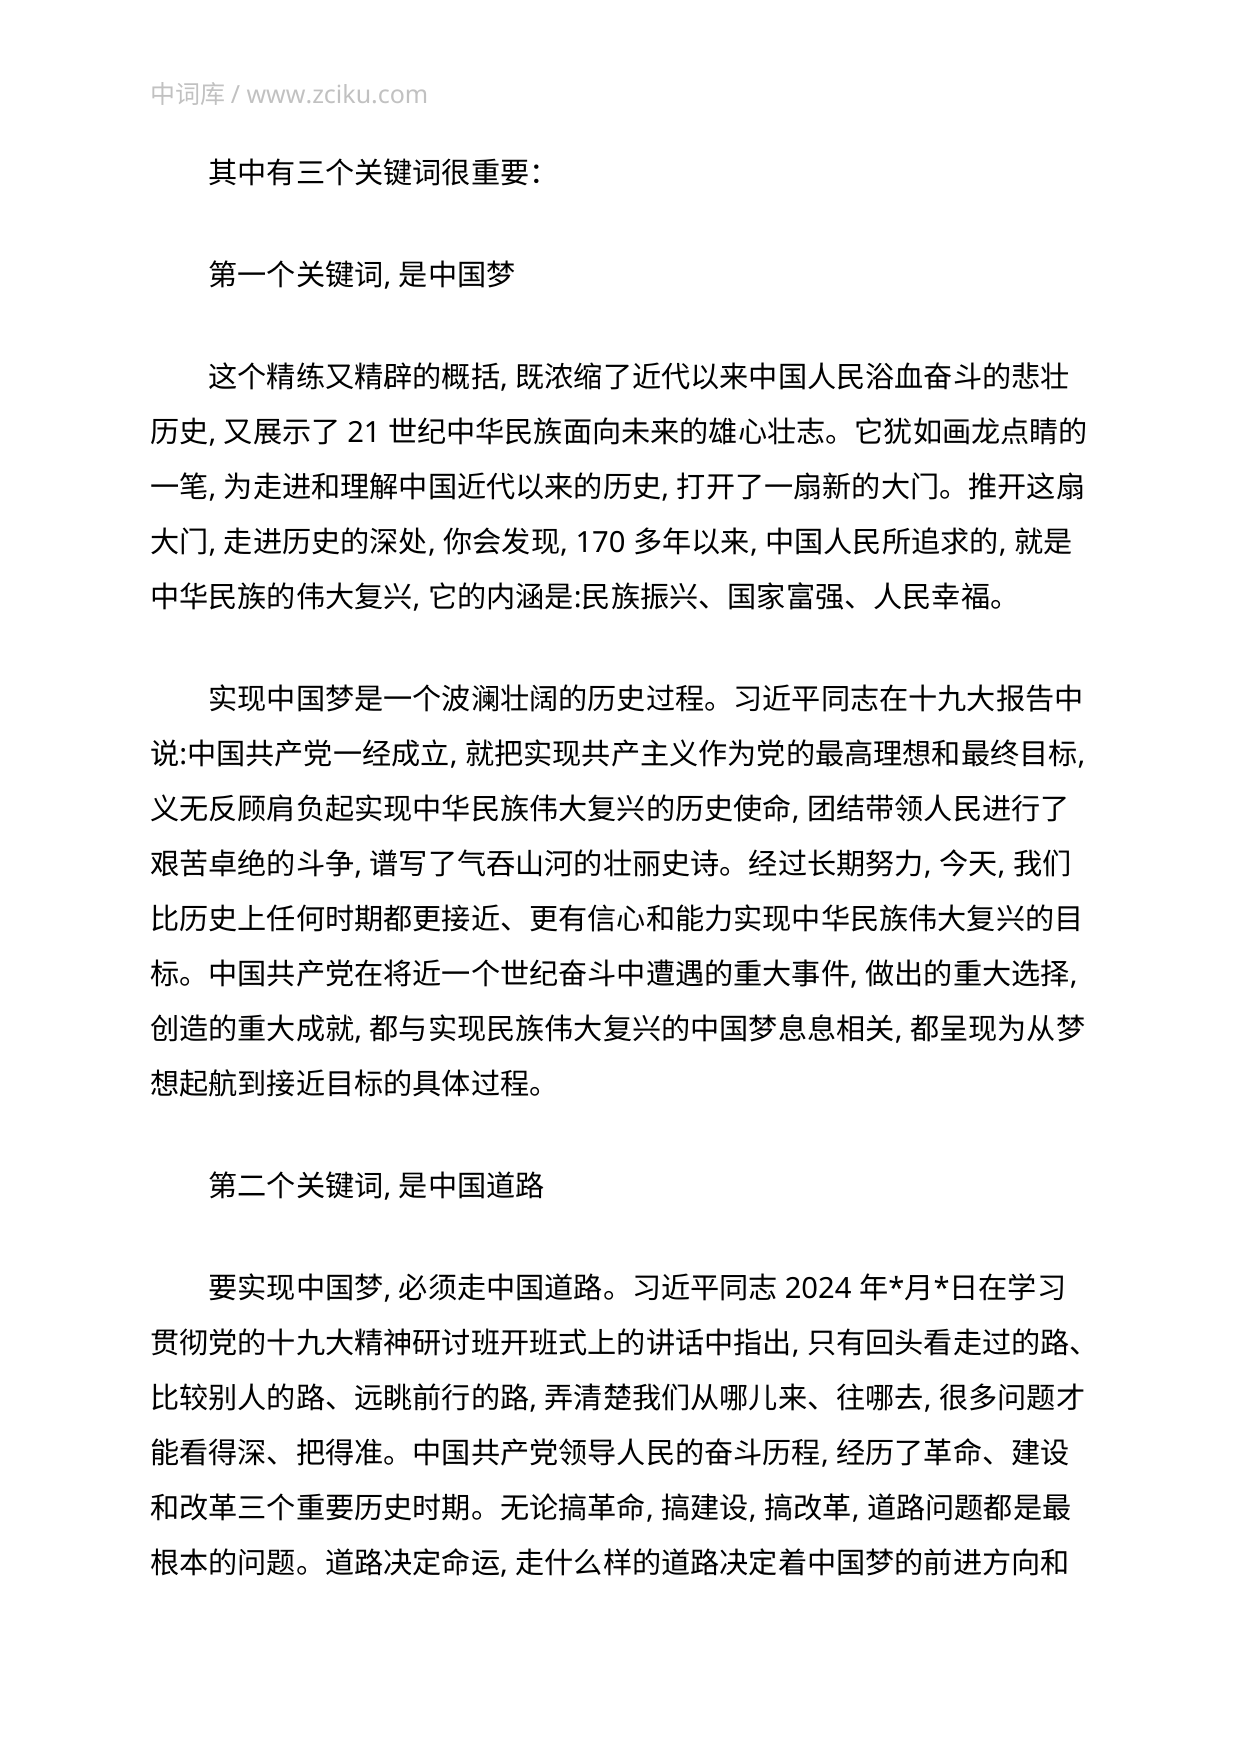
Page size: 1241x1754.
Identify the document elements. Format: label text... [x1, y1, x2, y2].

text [150, 1264, 1090, 1582]
text 实现中国梦是一个波澜壮阔的历史过程。习近平同志在十九大报告中说:中国共产党一经成立, 就把实现共产主义作为党的最高理想和最终目标, 义无反顾肩负起实现中华民族伟大复兴的历史使命, 团结带领人民进行了艰苦卓绝的斗争, 谱写了气吞山河的壮丽史诗。经过长期努力, 今天, 我们比历史上任何时期都更接近、更有信心和能力实现中华民族伟大复兴的目标。中国共产党在将近一个世纪奋斗中遭遇的重大事件, 做出的重大选择, 创造的重大成就, 都与实现民族伟大复兴的中国梦息息相关, 都呈现为从梦想起航到接近目标的具体过程。 [150, 676, 1090, 1103]
text 其中有三个关键词很重要： [150, 150, 1090, 192]
text 第二个关键词, 是中国道路 [150, 1162, 1090, 1205]
text 这个精练又精辟的概括, 既浓缩了近代以来中国人民浴血奋斗的悲壮历史, 又展示了 21 世纪中华民族面向未来的雄心壮志。它犹如画龙点睛的一笔, 为走进和理解中国近代以来的历史, 打开了一扇新的大门。推开这扇大门, 走进历史的深处, 你会发现, 170 多年以来, 中国人民所追求的, 就是中华民族的伟大复兴, 它的内涵是:民族振兴、国家富强、人民幸福。 [150, 354, 1090, 616]
text 第一个关键词, 是中国梦 [150, 252, 1090, 294]
